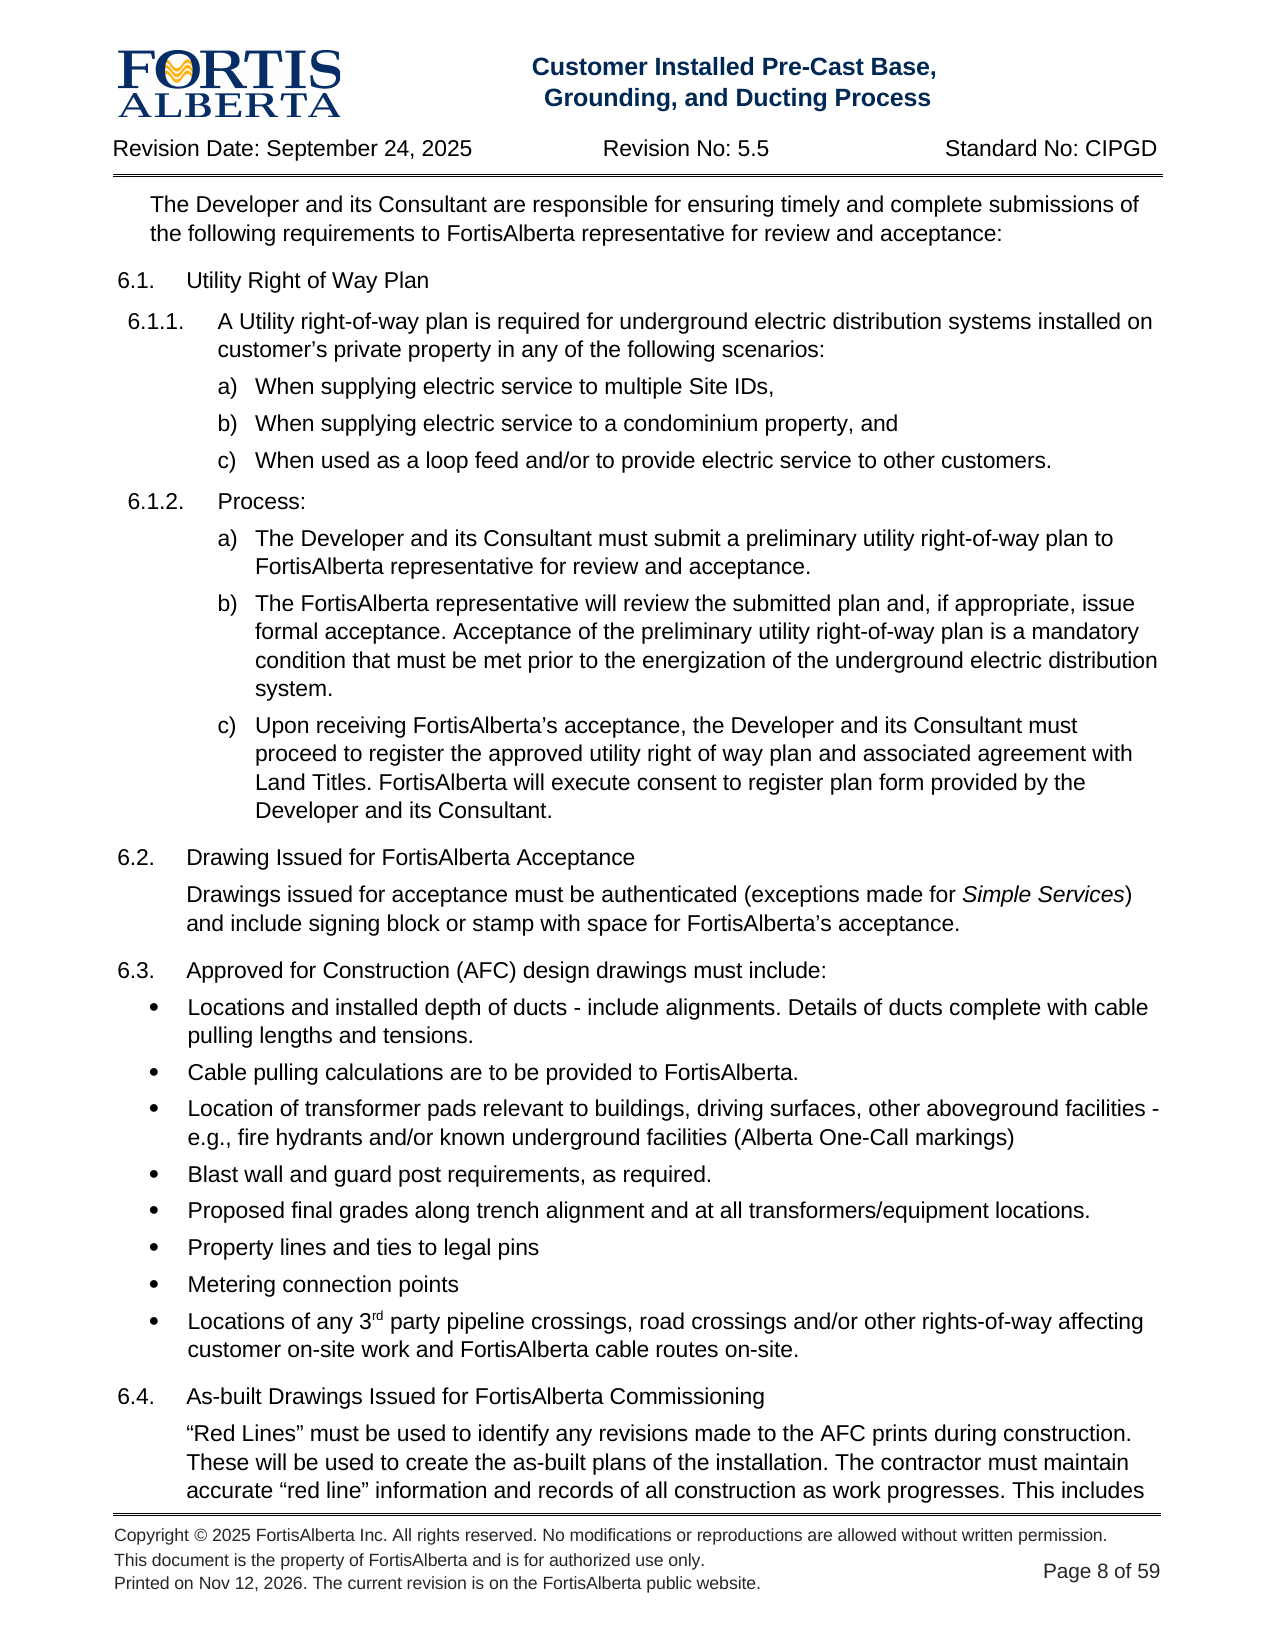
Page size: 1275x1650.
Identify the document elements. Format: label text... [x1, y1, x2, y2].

list When supplying electric service to multiple Site IDs, [217, 373, 1162, 399]
list Location of transformer pads relevant to buildings, driving surfaces, other aboveground facilities - e.g., fire hydrants and/or known underground facilities (Alberta One-Call markings) [150, 1095, 1162, 1150]
list Locations and installed depth of ducts - include alignments. Details of ducts complete with cable pulling lengths and tensions. [150, 993, 1162, 1048]
list The Developer and its Consultant must submit a preliminary utility right-of-way plan to FortisAlberta representative for review and acceptance. [217, 524, 1162, 579]
subtitle Utility Right of Way Plan [117, 267, 1162, 293]
list When used as a loop feed and/or to provide electric service to other customers. [217, 447, 1162, 473]
list Property lines and ties to legal pins [150, 1234, 1162, 1261]
text Drawings issued for acceptance must be authenticated (exceptions made for Simple Services) and include signing block or stamp with space for FortisAlberta’s acceptance. [186, 881, 1162, 936]
subtitle Process: [127, 488, 1162, 514]
subtitle As-built Drawings Issued for FortisAlberta Commissioning [117, 1383, 1162, 1410]
subtitle Drawing Issued for FortisAlberta Acceptance [117, 844, 1162, 871]
list The FortisAlberta representative will review the submitted plan and, if appropriate, issue formal acceptance. Acceptance of the preliminary utility right-of-way plan is a mandatory condition that must be met prior to the energization of the underground electric distribution system. [217, 590, 1162, 701]
list Cable pulling calculations are to be provided to FortisAlberta. [150, 1059, 1162, 1085]
list When supplying electric service to a condominium property, and [217, 410, 1162, 436]
list Upon receiving FortisAlberta’s acceptance, the Developer and its Consultant must proceed to register the approved utility right of way plan and associated agreement with Land Titles. FortisAlberta will execute consent to register plan form provided by the Developer and its Consultant. [217, 712, 1162, 823]
list Metering connection points [150, 1271, 1162, 1297]
list Blast wall and guard post requirements, as required. [150, 1161, 1162, 1187]
subtitle A Utility right-of-way plan is required for underground electric distribution systems installed on customer’s private property in any of the following scenarios: [127, 308, 1162, 363]
text The Developer and its Consultant are responsible for ensuring timely and complete submissions of the following requirements to FortisAlberta representative for review and acceptance: [150, 191, 1162, 246]
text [186, 1420, 1162, 1503]
list Locations of any 3rd party pipeline crossings, road crossings and/or other rights-of-way affecting customer on-site work and FortisAlberta cable routes on-site. [150, 1308, 1162, 1362]
list Proposed final grades along trench alignment and at all transformers/equipment locations. [150, 1197, 1162, 1224]
subtitle Approved for Construction (AFC) design drawings must include: [117, 957, 1162, 983]
picture [118, 50, 340, 117]
